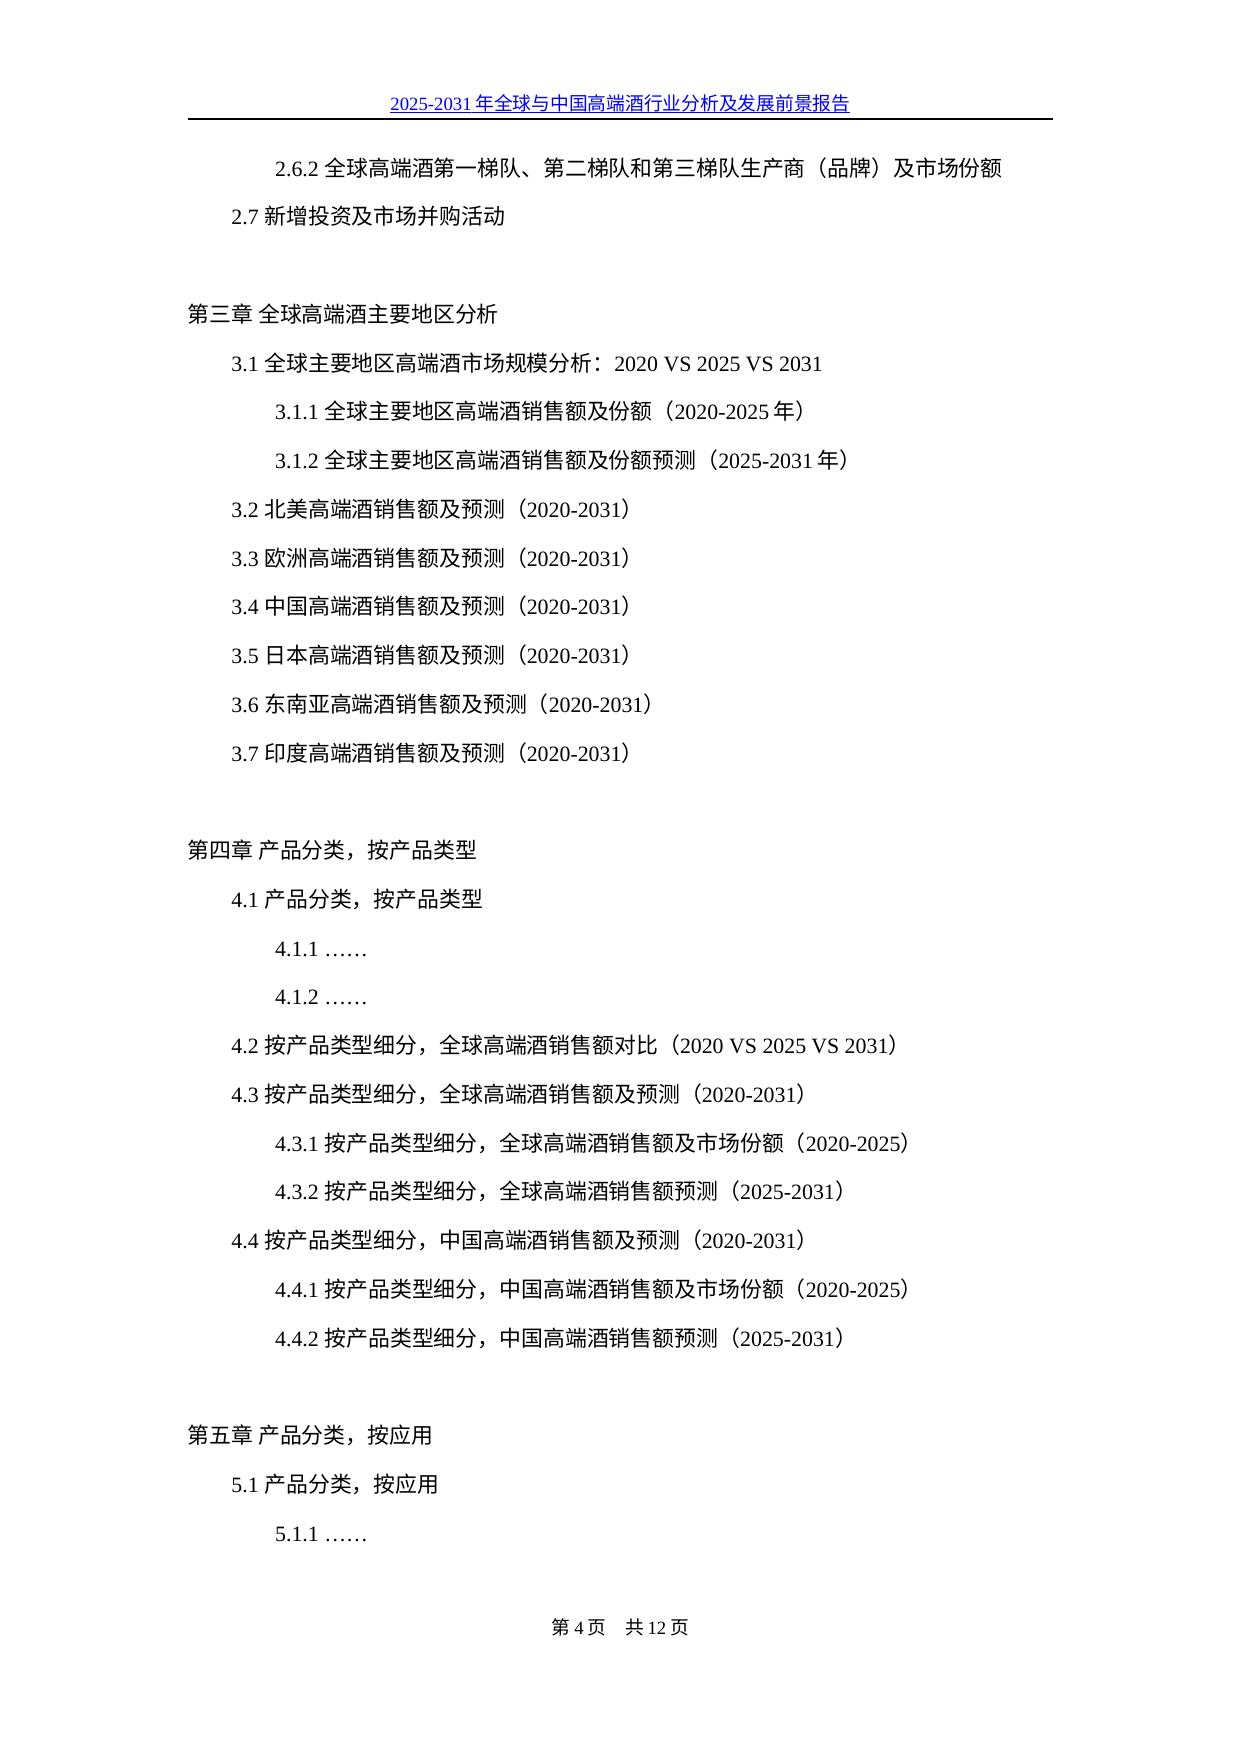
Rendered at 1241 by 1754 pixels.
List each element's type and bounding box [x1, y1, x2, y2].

text [187, 150, 1053, 1548]
